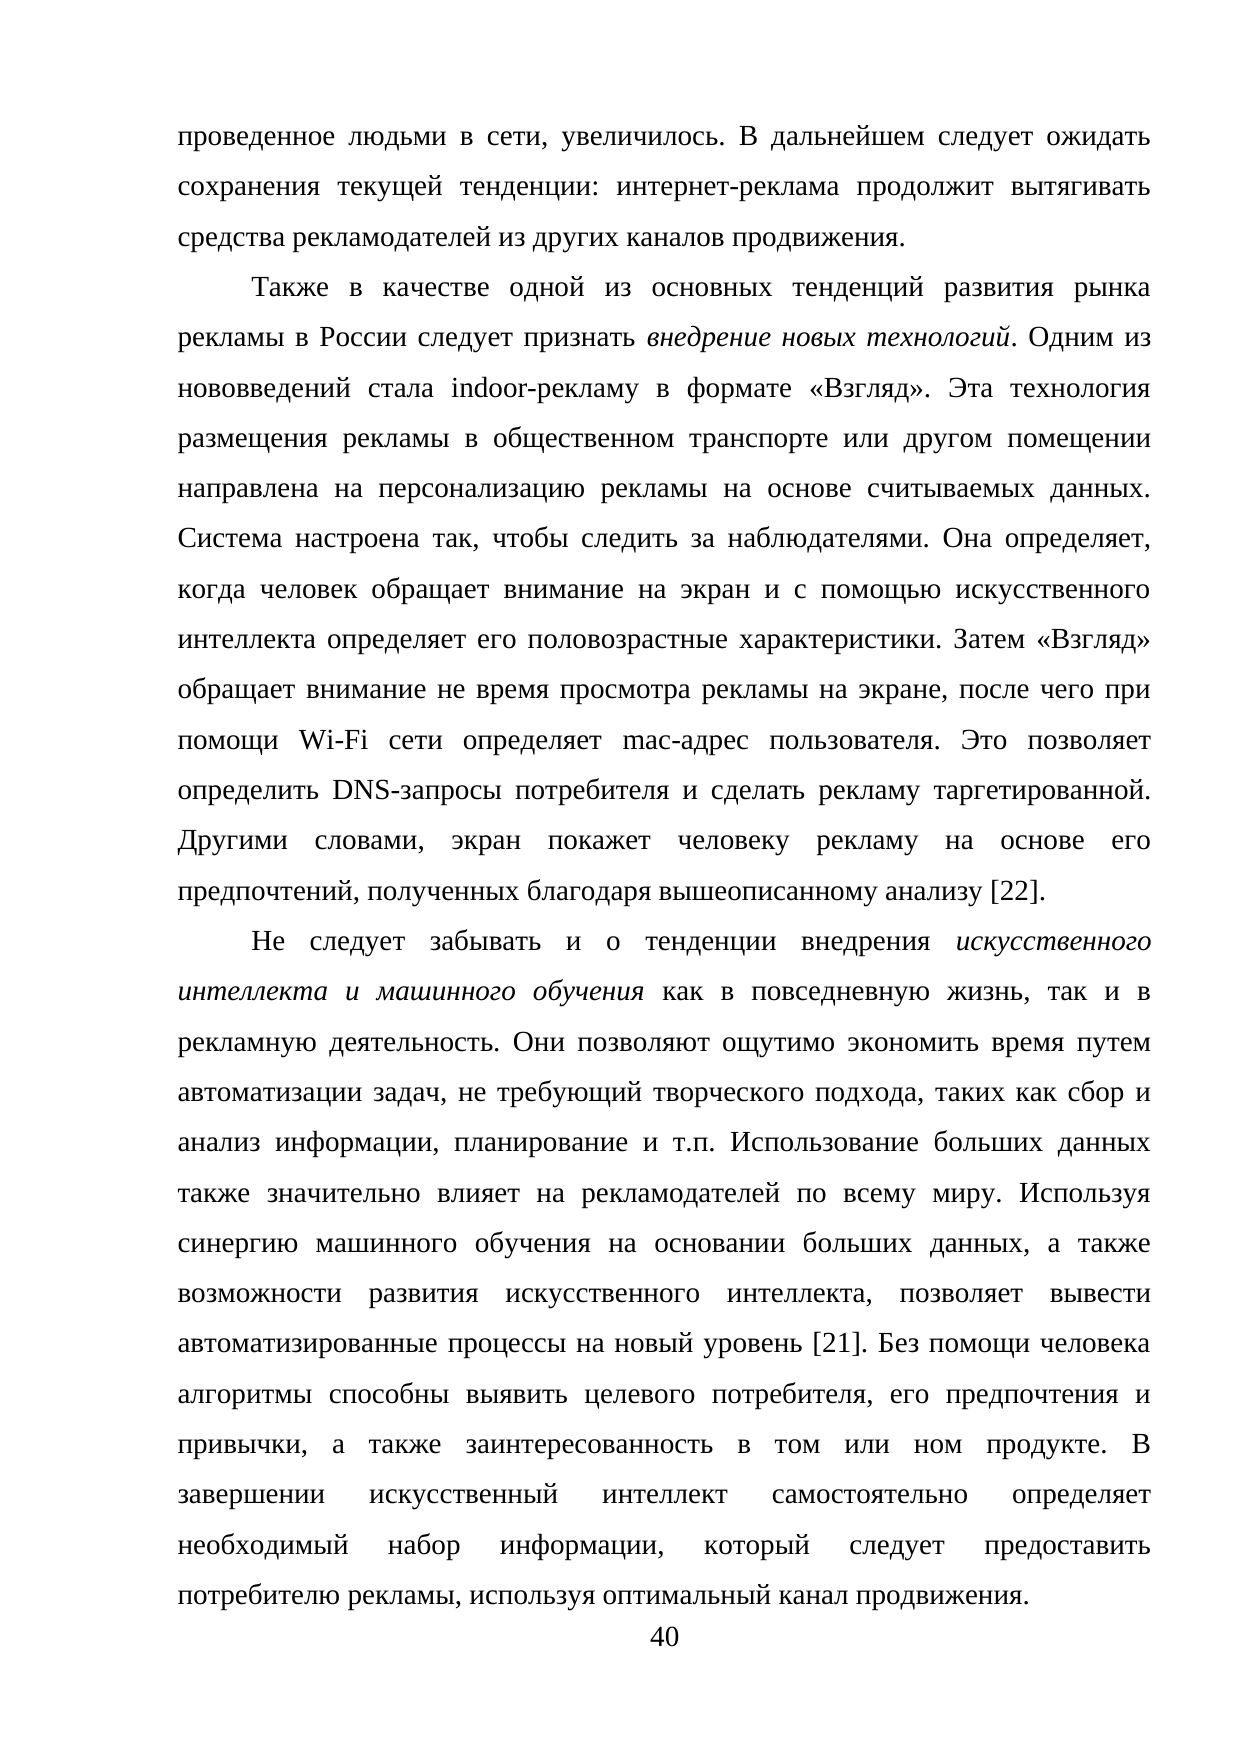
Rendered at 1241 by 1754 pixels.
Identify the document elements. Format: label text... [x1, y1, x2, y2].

text Не следует забывать и о тенденции внедрения искусственного интеллекта и машинного обучения как в повседневную жизнь, так и в рекламную деятельность. Они позволяют ощутимо экономить время путем автоматизации задач, не требующий творческого подхода, таких как сбор и анализ информации, планирование и т.п. Использование больших данных также значительно влияет на рекламодателей по всему миру. Используя синергию машинного обучения на основании больших данных, а также возможности развития искусственного интеллекта, позволяет вывести автоматизированные процессы на новый уровень [21]. Без помощи человека алгоритмы способны выявить целевого потребителя, его предпочтения и привычки, а также заинтересованность в том или ном продукте. В завершении искусственный интеллект самостоятельно определяет необходимый набор информации, который следует предоставить потребителю рекламы, используя оптимальный канал продвижения. [177, 923, 1152, 1611]
text Также в качестве одной из основных тенденций развития рынка рекламы в России следует признать внедрение новых технологий. Одним из нововведений стала indoor-рекламу в формате «Взгляд». Эта технология размещения рекламы в общественном транспорте или другом помещении направлена на персонализацию рекламы на основе считываемых данных. Система настроена так, чтобы следить за наблюдателями. Она определяет, когда человек обращает внимание на экран и с помощью искусственного интеллекта определяет его половозрастные характеристики. Затем «Взгляд» обращает внимание не время просмотра рекламы на экране, после чего при помощи Wi-Fi сети определяет mac-адрес пользователя. Это позволяет определить DNS-запросы потребителя и сделать рекламу таргетированной. Другими словами, экран покажет человеку рекламу на основе его предпочтений, полученных благодаря вышеописанному анализу [22]. [177, 269, 1152, 906]
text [177, 118, 1152, 252]
